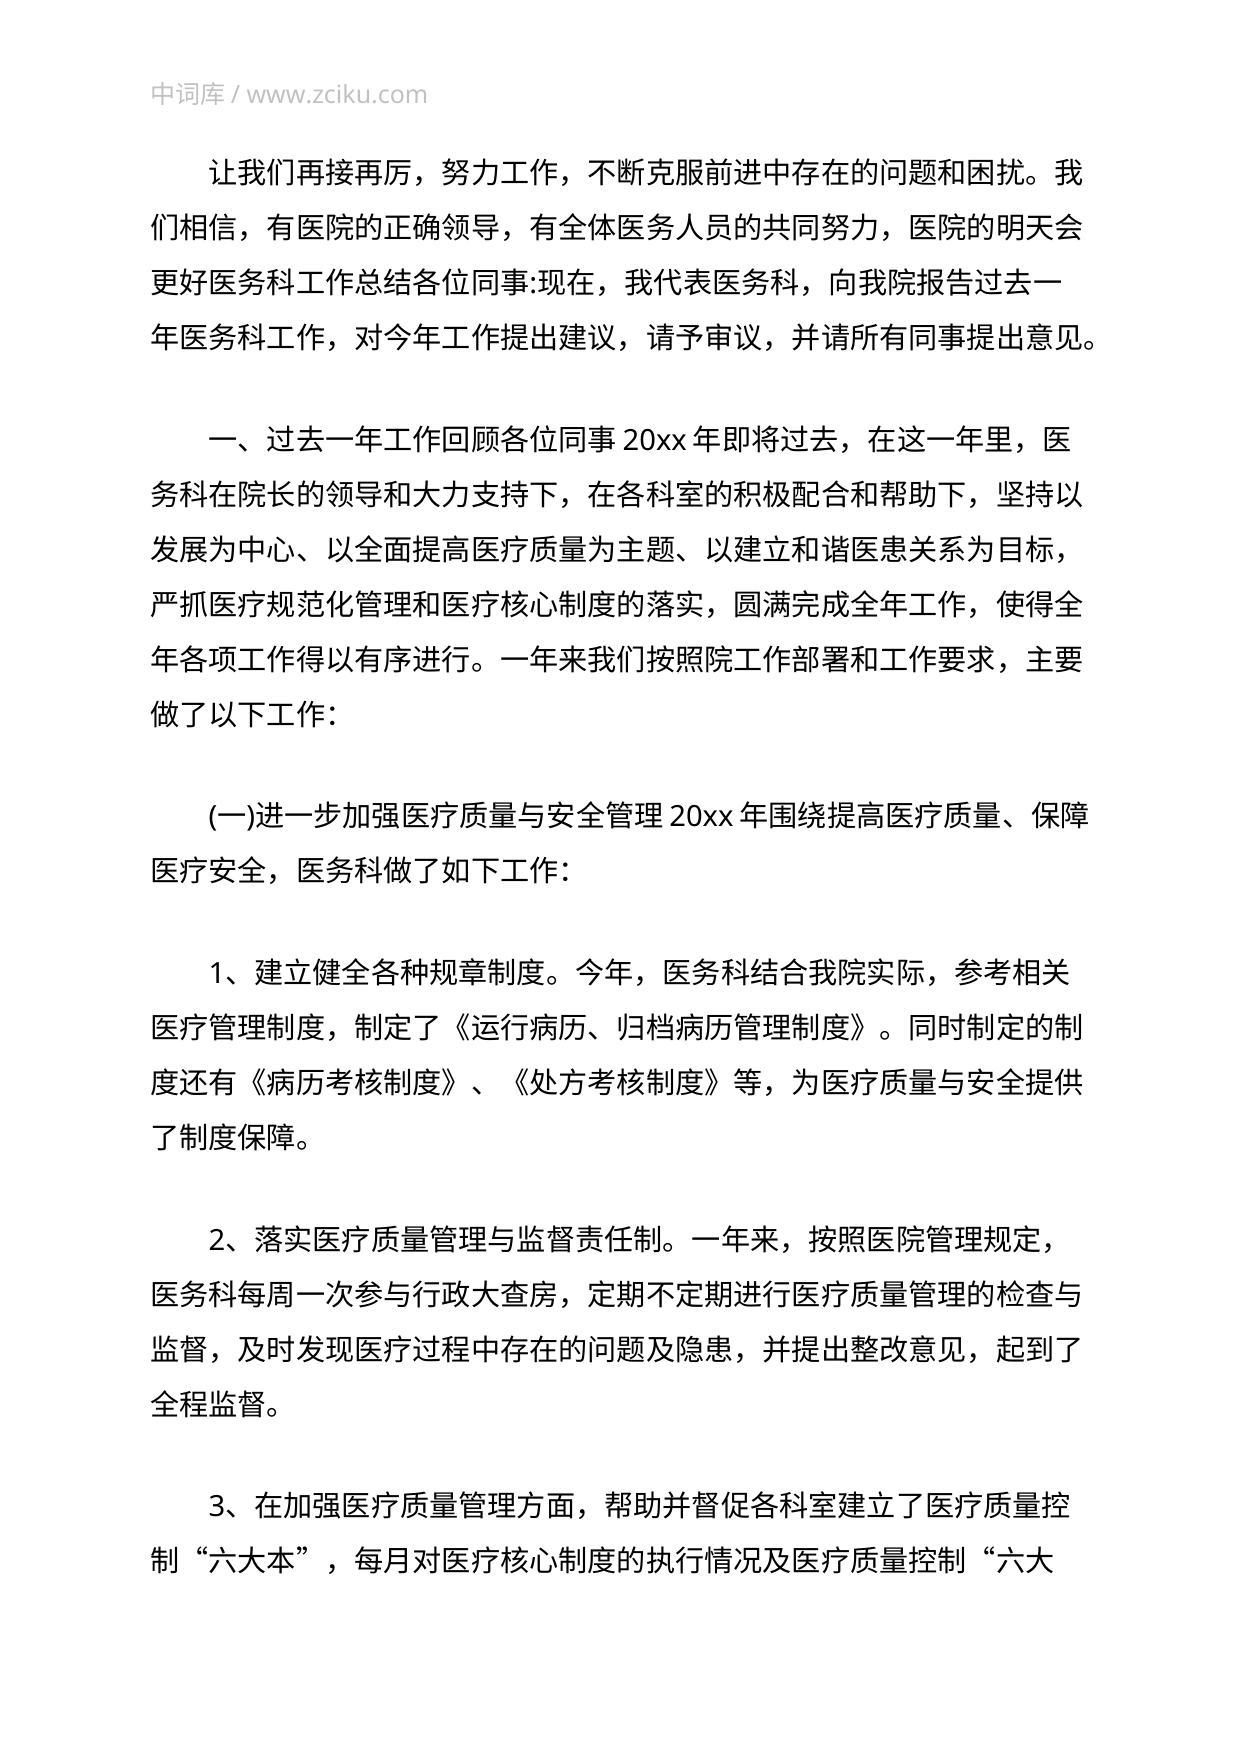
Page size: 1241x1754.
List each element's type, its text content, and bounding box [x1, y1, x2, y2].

text 一、过去一年工作回顾各位同事20xx年即将过去，在这一年里，医务科在院长的领导和大力支持下，在各科室的积极配合和帮助下，坚持以发展为中心、以全面提高医疗质量为主题、以建立和谐医患关系为目标，严抓医疗规范化管理和医疗核心制度的落实，圆满完成全年工作，使得全年各项工作得以有序进行。一年来我们按照院工作部署和工作要求，主要做了以下工作： [150, 417, 1090, 733]
text 1、建立健全各种规章制度。今年，医务科结合我院实际，参考相关医疗管理制度，制定了《运行病历、归档病历管理制度》。同时制定的制度还有《病历考核制度》、《处方考核制度》等，为医疗质量与安全提供了制度保障。 [150, 950, 1090, 1157]
text 让我们再接再厉，努力工作，不断克服前进中存在的问题和困扰。我们相信，有医院的正确领导，有全体医务人员的共同努力，医院的明天会更好医务科工作总结各位同事:现在，我代表医务科，向我院报告过去一年医务科工作，对今年工作提出建议，请予审议，并请所有同事提出意见。 [150, 150, 1090, 357]
text 2、落实医疗质量管理与监督责任制。一年来，按照医院管理规定，医务科每周一次参与行政大查房，定期不定期进行医疗质量管理的检查与监督，及时发现医疗过程中存在的问题及隐患，并提出整改意见，起到了全程监督。 [150, 1216, 1090, 1423]
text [150, 1483, 1090, 1580]
text (一)进一步加强医疗质量与安全管理20xx年围绕提高医疗质量、保障医疗安全，医务科做了如下工作： [150, 793, 1090, 890]
